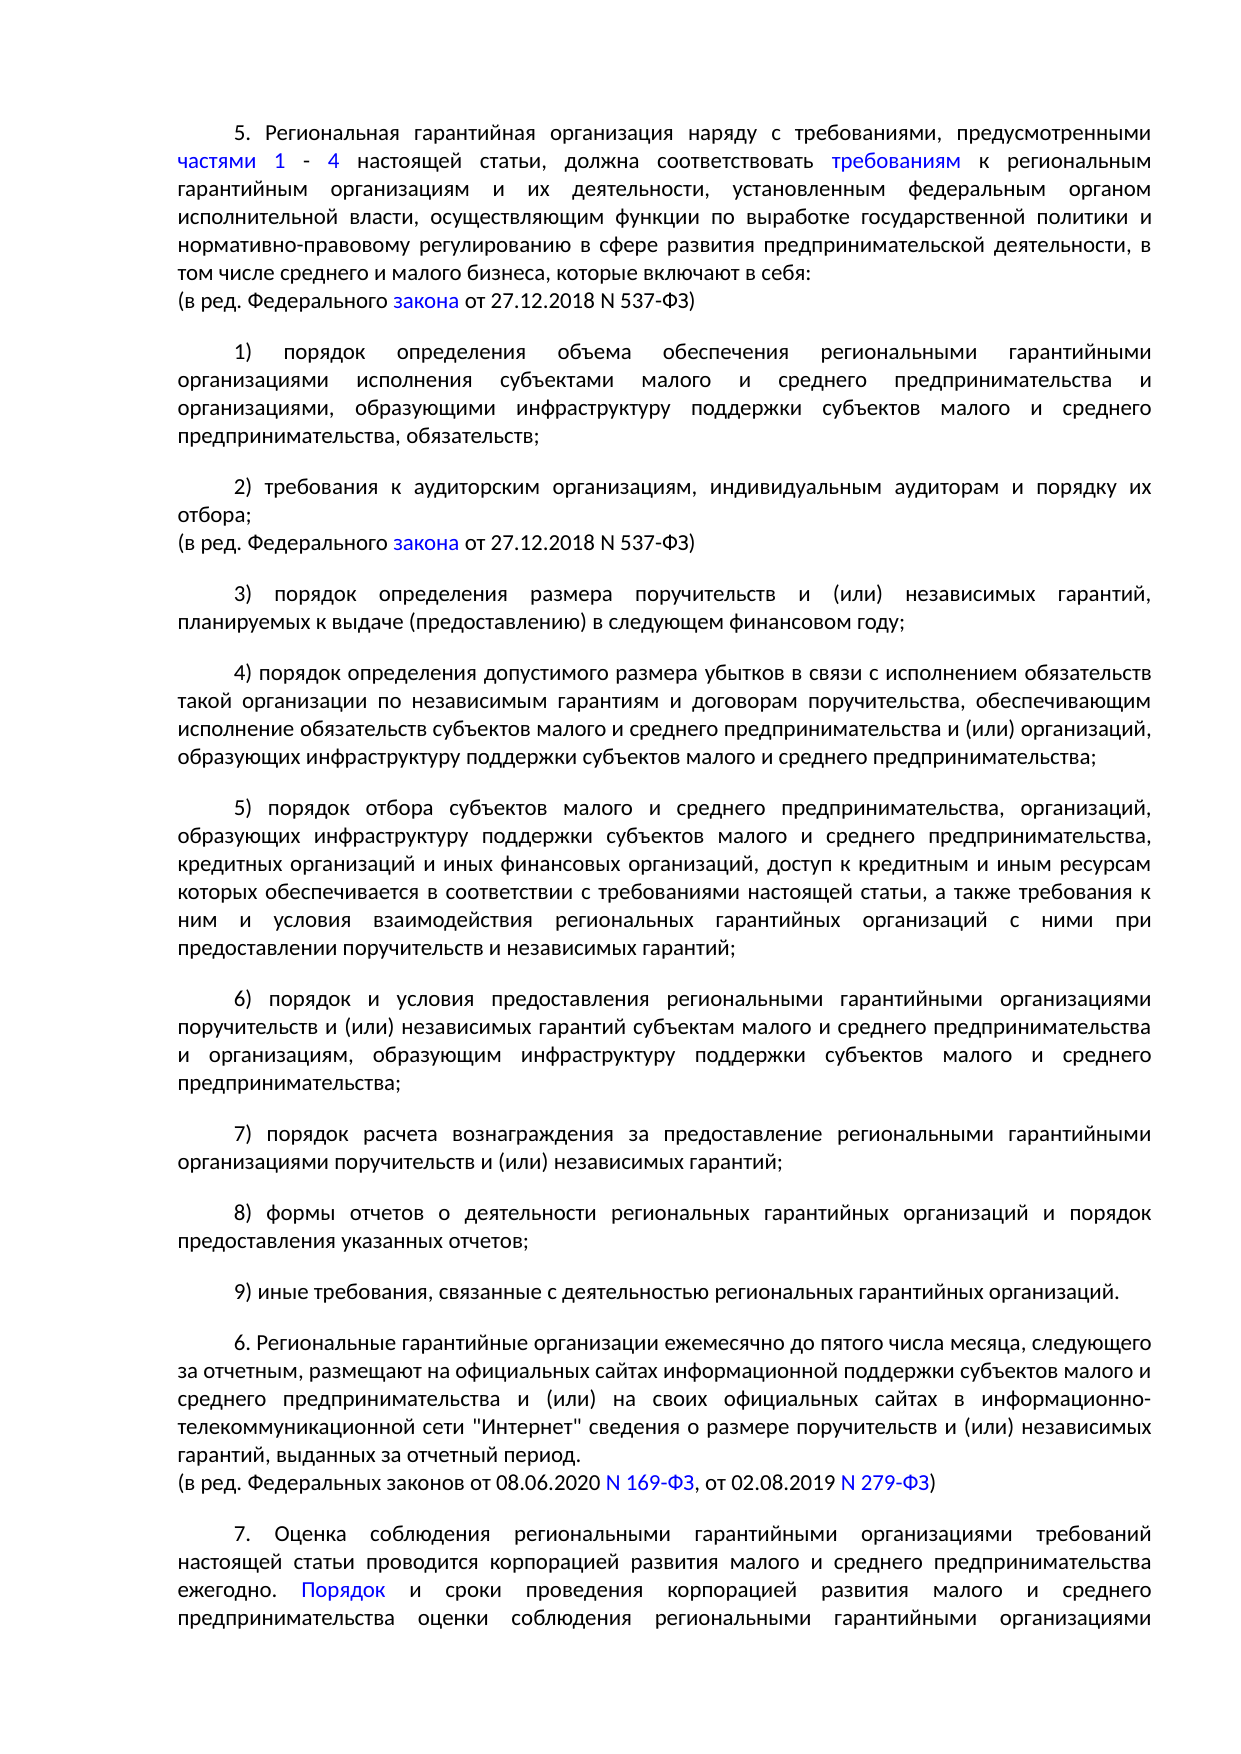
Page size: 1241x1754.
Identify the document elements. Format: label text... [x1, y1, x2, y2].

text 7) порядок расчета вознаграждения за предоставление региональными гарантийными организациями поручительств и (или) независимых гарантий; [177, 1119, 1152, 1175]
text 9) иные требования, связанные с деятельностью региональных гарантийных организаций. [177, 1277, 1152, 1305]
text 6. Региональные гарантийные организации ежемесячно до пятого числа месяца, следующего за отчетным, размещают на официальных сайтах информационной поддержки субъектов малого и среднего предпринимательства и (или) на своих официальных сайтах в информационно-телекоммуникационной сети "Интернет" сведения о размере поручительств и (или) независимых гарантий, выданных за отчетный период. [177, 1328, 1152, 1468]
text 2) требования к аудиторским организациям, индивидуальным аудиторам и порядку их отбора; [177, 472, 1152, 528]
text 6) порядок и условия предоставления региональными гарантийными организациями поручительств и (или) независимых гарантий субъектам малого и среднего предпринимательства и организациям, образующим инфраструктуру поддержки субъектов малого и среднего предпринимательства; [177, 984, 1152, 1096]
text (в ред. Федеральных законов от 08.06.2020 N 169-ФЗ, от 02.08.2019 N 279-ФЗ) [177, 1468, 1152, 1496]
text 5. Региональная гарантийная организация наряду с требованиями, предусмотренными частями 1 - 4 настоящей статьи, должна соответствовать требованиям к региональным гарантийным организациям и их деятельности, установленным федеральным органом исполнительной власти, осуществляющим функции по выработке государственной политики и нормативно-правовому регулированию в сфере развития предпринимательской деятельности, в том числе среднего и малого бизнеса, которые включают в себя: [177, 118, 1152, 286]
text 4) порядок определения допустимого размера убытков в связи с исполнением обязательств такой организации по независимым гарантиям и договорам поручительства, обеспечивающим исполнение обязательств субъектов малого и среднего предпринимательства и (или) организаций, образующих инфраструктуру поддержки субъектов малого и среднего предпринимательства; [177, 658, 1152, 770]
text 3) порядок определения размера поручительств и (или) независимых гарантий, планируемых к выдаче (предоставлению) в следующем финансовом году; [177, 579, 1152, 635]
text 8) формы отчетов о деятельности региональных гарантийных организаций и порядок предоставления указанных отчетов; [177, 1198, 1152, 1254]
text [177, 1519, 1152, 1631]
text 5) порядок отбора субъектов малого и среднего предпринимательства, организаций, образующих инфраструктуру поддержки субъектов малого и среднего предпринимательства, кредитных организаций и иных финансовых организаций, доступ к кредитным и иным ресурсам которых обеспечивается в соответствии с требованиями настоящей статьи, а также требования к ним и условия взаимодействия региональных гарантийных организаций с ними при предоставлении поручительств и независимых гарантий; [177, 793, 1152, 961]
text 1) порядок определения объема обеспечения региональными гарантийными организациями исполнения субъектами малого и среднего предпринимательства и организациями, образующими инфраструктуру поддержки субъектов малого и среднего предпринимательства, обязательств; [177, 337, 1152, 449]
text (в ред. Федерального закона от 27.12.2018 N 537-ФЗ) [177, 528, 1152, 556]
text (в ред. Федерального закона от 27.12.2018 N 537-ФЗ) [177, 286, 1152, 314]
